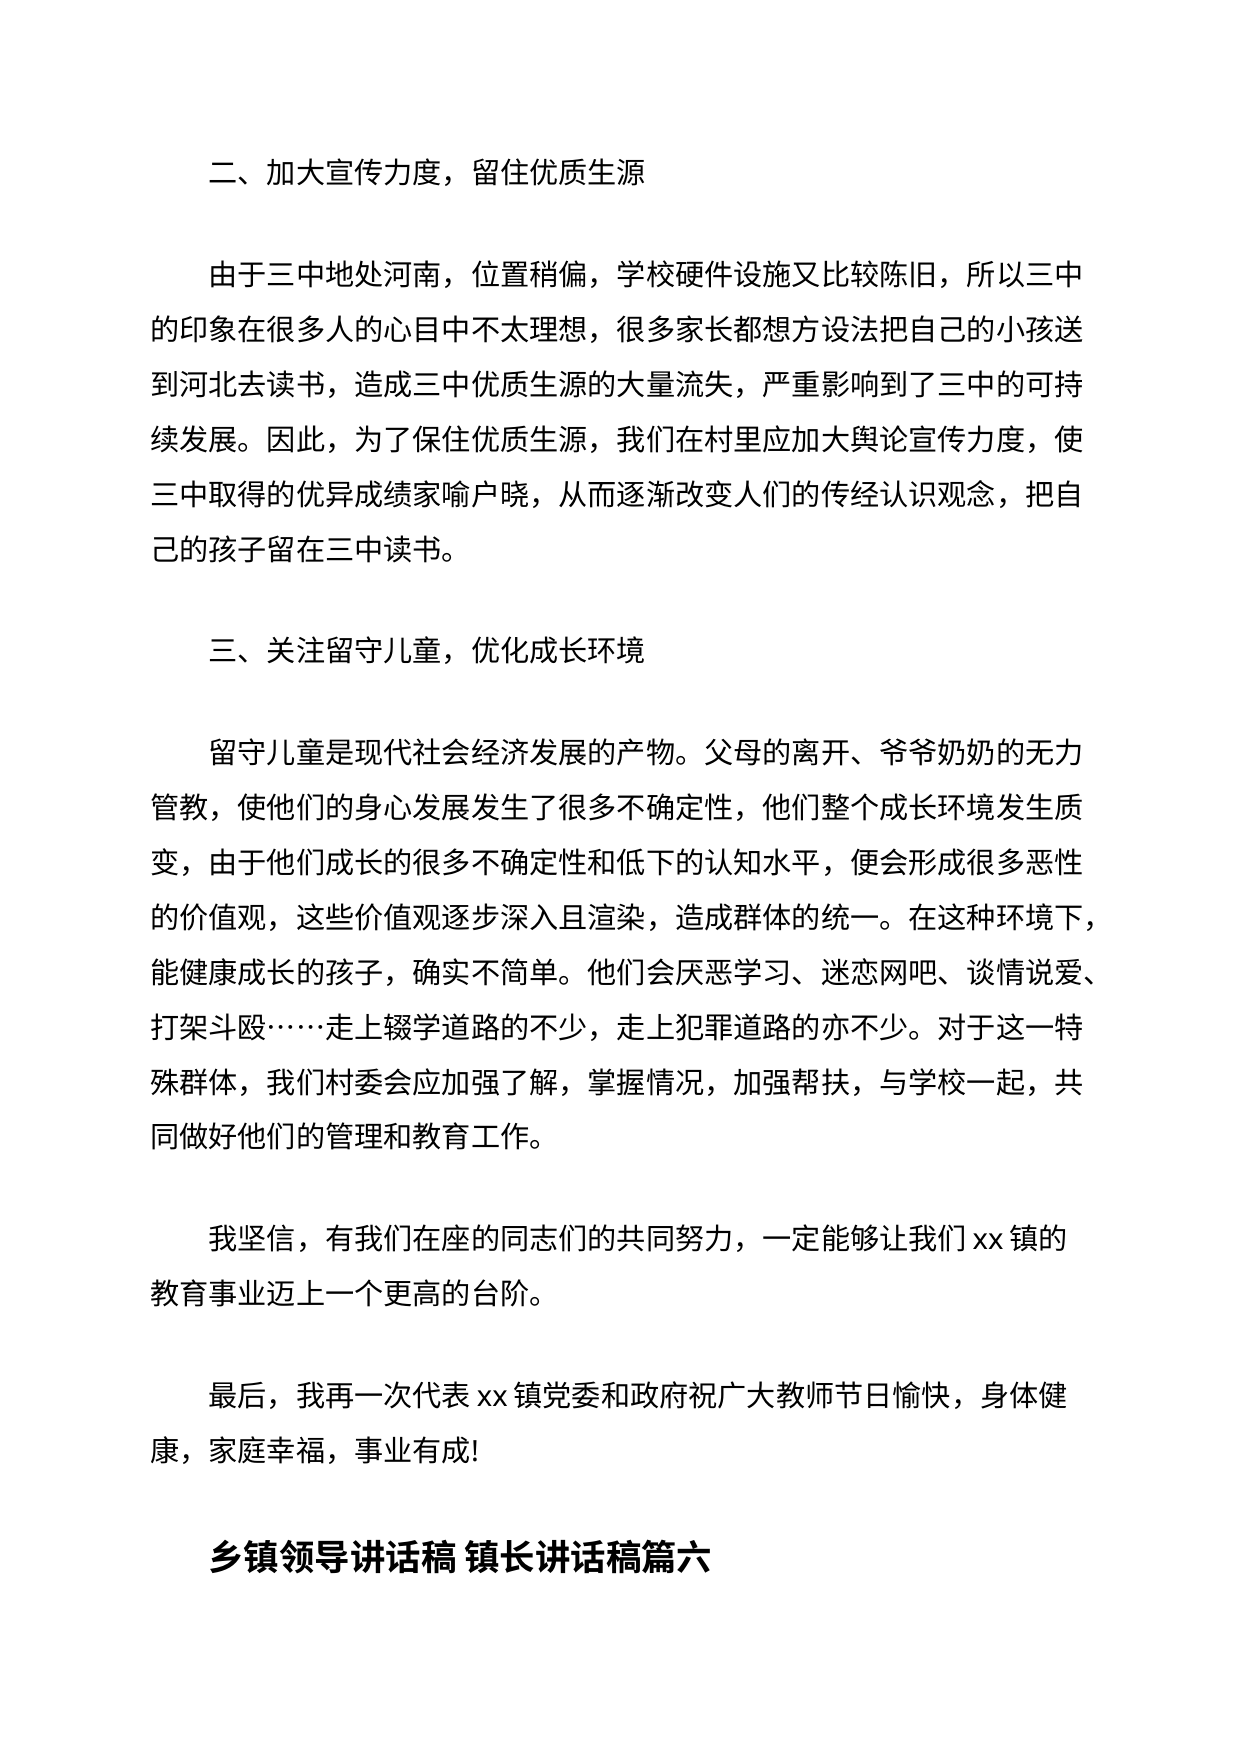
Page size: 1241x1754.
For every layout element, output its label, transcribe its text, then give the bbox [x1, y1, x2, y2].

text 我坚信，有我们在座的同志们的共同努力，一定能够让我们xx镇的教育事业迈上一个更高的台阶。 [150, 1216, 1090, 1313]
text 最后，我再一次代表xx镇党委和政府祝广大教师节日愉快，身体健康，家庭幸福，事业有成! [150, 1373, 1090, 1470]
text 乡镇领导讲话稿 镇长讲话稿篇六 [150, 1529, 1090, 1581]
text 留守儿童是现代社会经济发展的产物。父母的离开、爷爷奶奶的无力管教，使他们的身心发展发生了很多不确定性，他们整个成长环境发生质变，由于他们成长的很多不确定性和低下的认知水平，便会形成很多恶性的价值观，这些价值观逐步深入且渲染，造成群体的统一。在这种环境下，能健康成长的孩子，确实不简单。他们会厌恶学习、迷恋网吧、谈情说爱、打架斗殴……走上辍学道路的不少，走上犯罪道路的亦不少。对于这一特殊群体，我们村委会应加强了解，掌握情况，加强帮扶，与学校一起，共同做好他们的管理和教育工作。 [150, 730, 1090, 1156]
text 三、关注留守儿童，优化成长环境 [150, 628, 1090, 670]
text 由于三中地处河南，位置稍偏，学校硬件设施又比较陈旧，所以三中的印象在很多人的心目中不太理想，很多家长都想方设法把自己的小孩送到河北去读书，造成三中优质生源的大量流失，严重影响到了三中的可持续发展。因此，为了保住优质生源，我们在村里应加大舆论宣传力度，使三中取得的优异成绩家喻户晓，从而逐渐改变人们的传经认识观念，把自己的孩子留在三中读书。 [150, 252, 1090, 568]
text 二、加大宣传力度，留住优质生源 [150, 150, 1090, 192]
